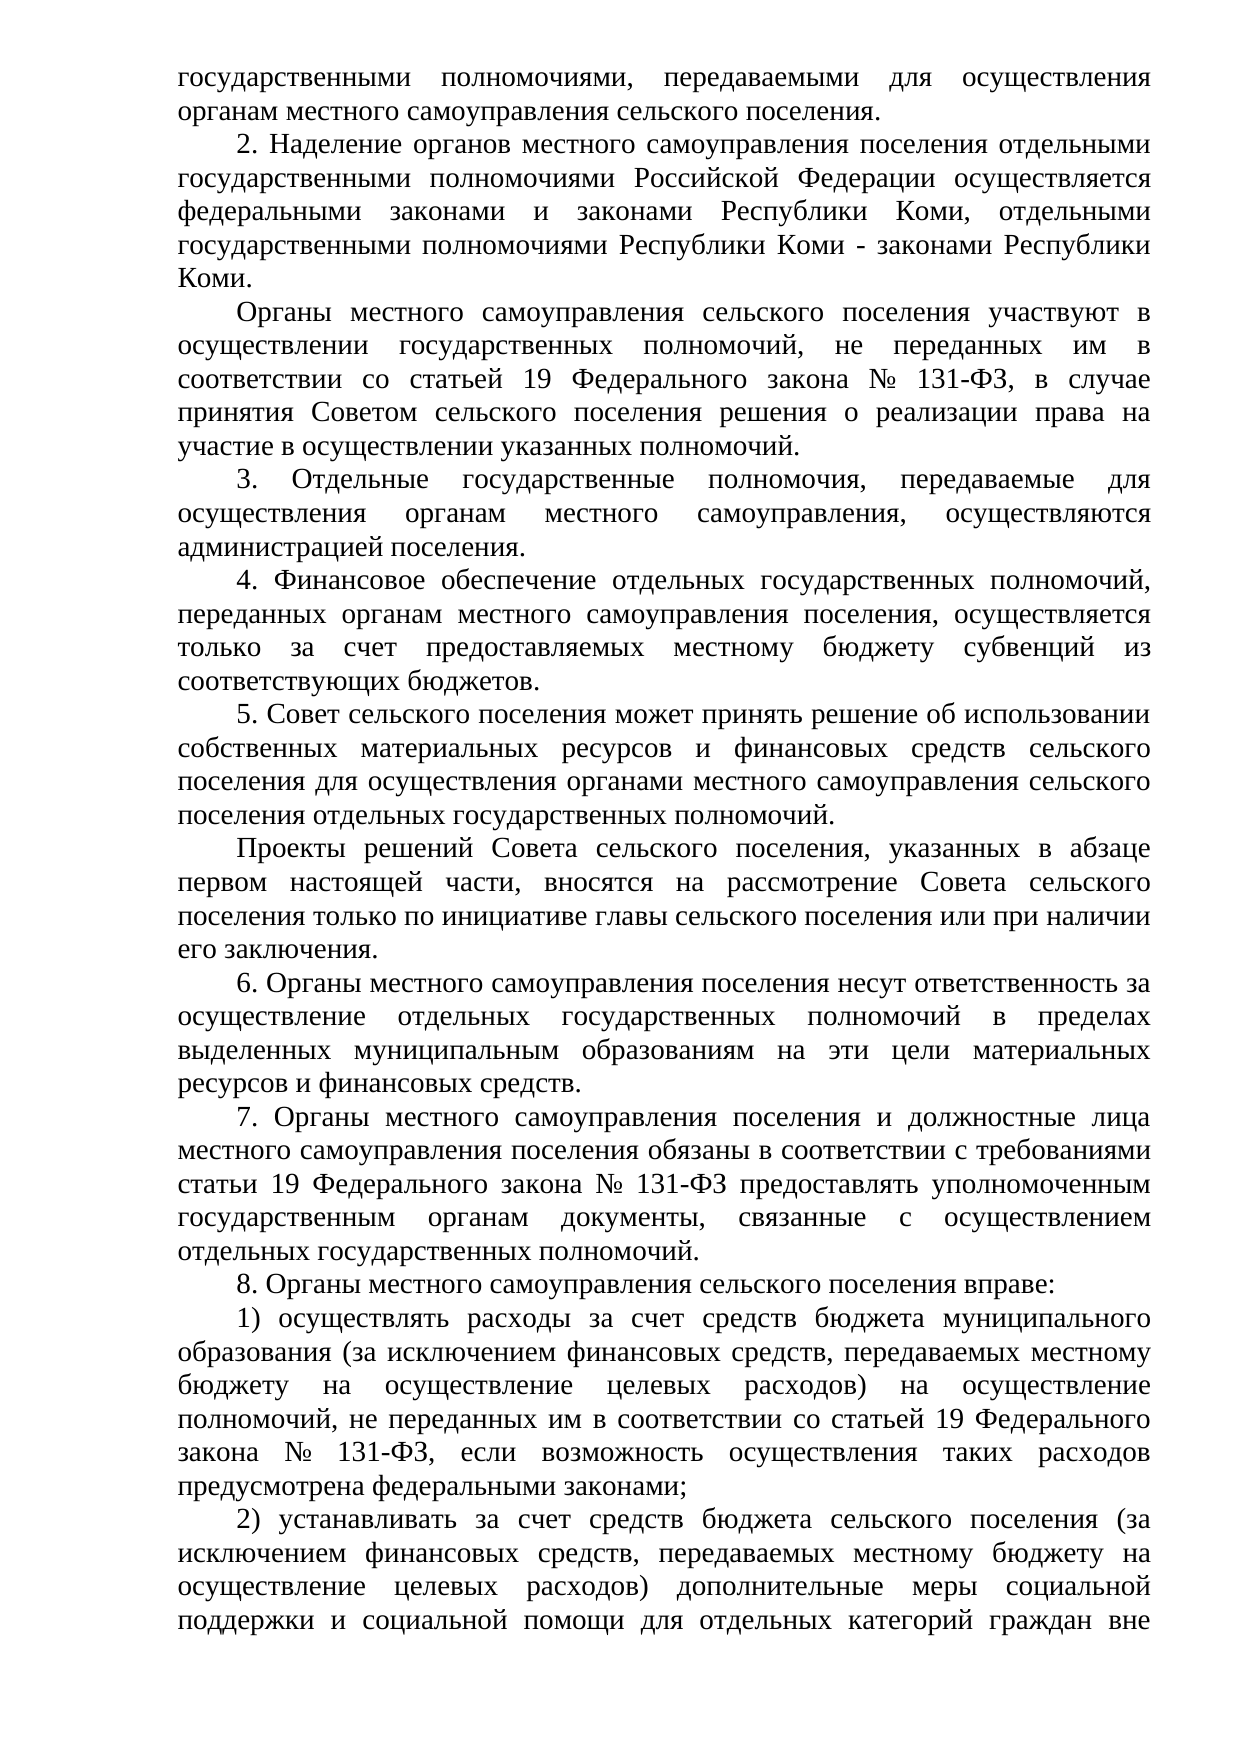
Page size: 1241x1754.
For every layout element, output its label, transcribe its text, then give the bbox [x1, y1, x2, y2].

text 3. Отдельные государственные полномочия, передаваемые для осуществления органам местного самоуправления, осуществляются администрацией поселения. [177, 462, 1152, 562]
text 4. Финансовое обеспечение отдельных государственных полномочий, переданных органам местного самоуправления поселения, осуществляется только за счет предоставляемых местному бюджету субвенций из соответствующих бюджетов. [177, 562, 1152, 696]
text 1) осуществлять расходы за счет средств бюджета муниципального образования (за исключением финансовых средств, передаваемых местному бюджету на осуществление целевых расходов) на осуществление полномочий, не переданных им в соответствии со статьей 19 Федерального закона № 131-ФЗ, если возможность осуществления таких расходов предусмотрена федеральными законами; [177, 1300, 1152, 1501]
text 7. Органы местного самоуправления поселения и должностные лица местного самоуправления поселения обязаны в соответствии с требованиями статьи 19 Федерального закона № 131-ФЗ предоставлять уполномоченным государственным органам документы, связанные с осуществлением отдельных государственных полномочий. [177, 1099, 1152, 1267]
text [177, 59, 1152, 126]
text 5. Совет сельского поселения может принять решение об использовании собственных материальных ресурсов и финансовых средств сельского поселения для осуществления органами местного самоуправления сельского поселения отдельных государственных полномочий. [177, 696, 1152, 831]
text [177, 1501, 1152, 1636]
text Проекты решений Совета сельского поселения, указанных в абзаце первом настоящей части, вносятся на рассмотрение Совета сельского поселения только по инициативе главы сельского поселения или при наличии его заключения. [177, 831, 1152, 965]
text 8. Органы местного самоуправления сельского поселения вправе: [177, 1267, 1152, 1300]
text 2. Наделение органов местного самоуправления поселения отдельными государственными полномочиями Российской Федерации осуществляется федеральными законами и законами Республики Коми, отдельными государственными полномочиями Республики Коми - законами Республики Коми. [177, 126, 1152, 294]
text Органы местного самоуправления сельского поселения участвуют в осуществлении государственных полномочий, не переданных им в соответствии со статьей 19 Федерального закона № 131-ФЗ, в случае принятия Советом сельского поселения решения о реализации права на участие в осуществлении указанных полномочий. [177, 294, 1152, 462]
text 6. Органы местного самоуправления поселения несут ответственность за осуществление отдельных государственных полномочий в пределах выделенных муниципальным образованиям на эти цели материальных ресурсов и финансовых средств. [177, 965, 1152, 1099]
